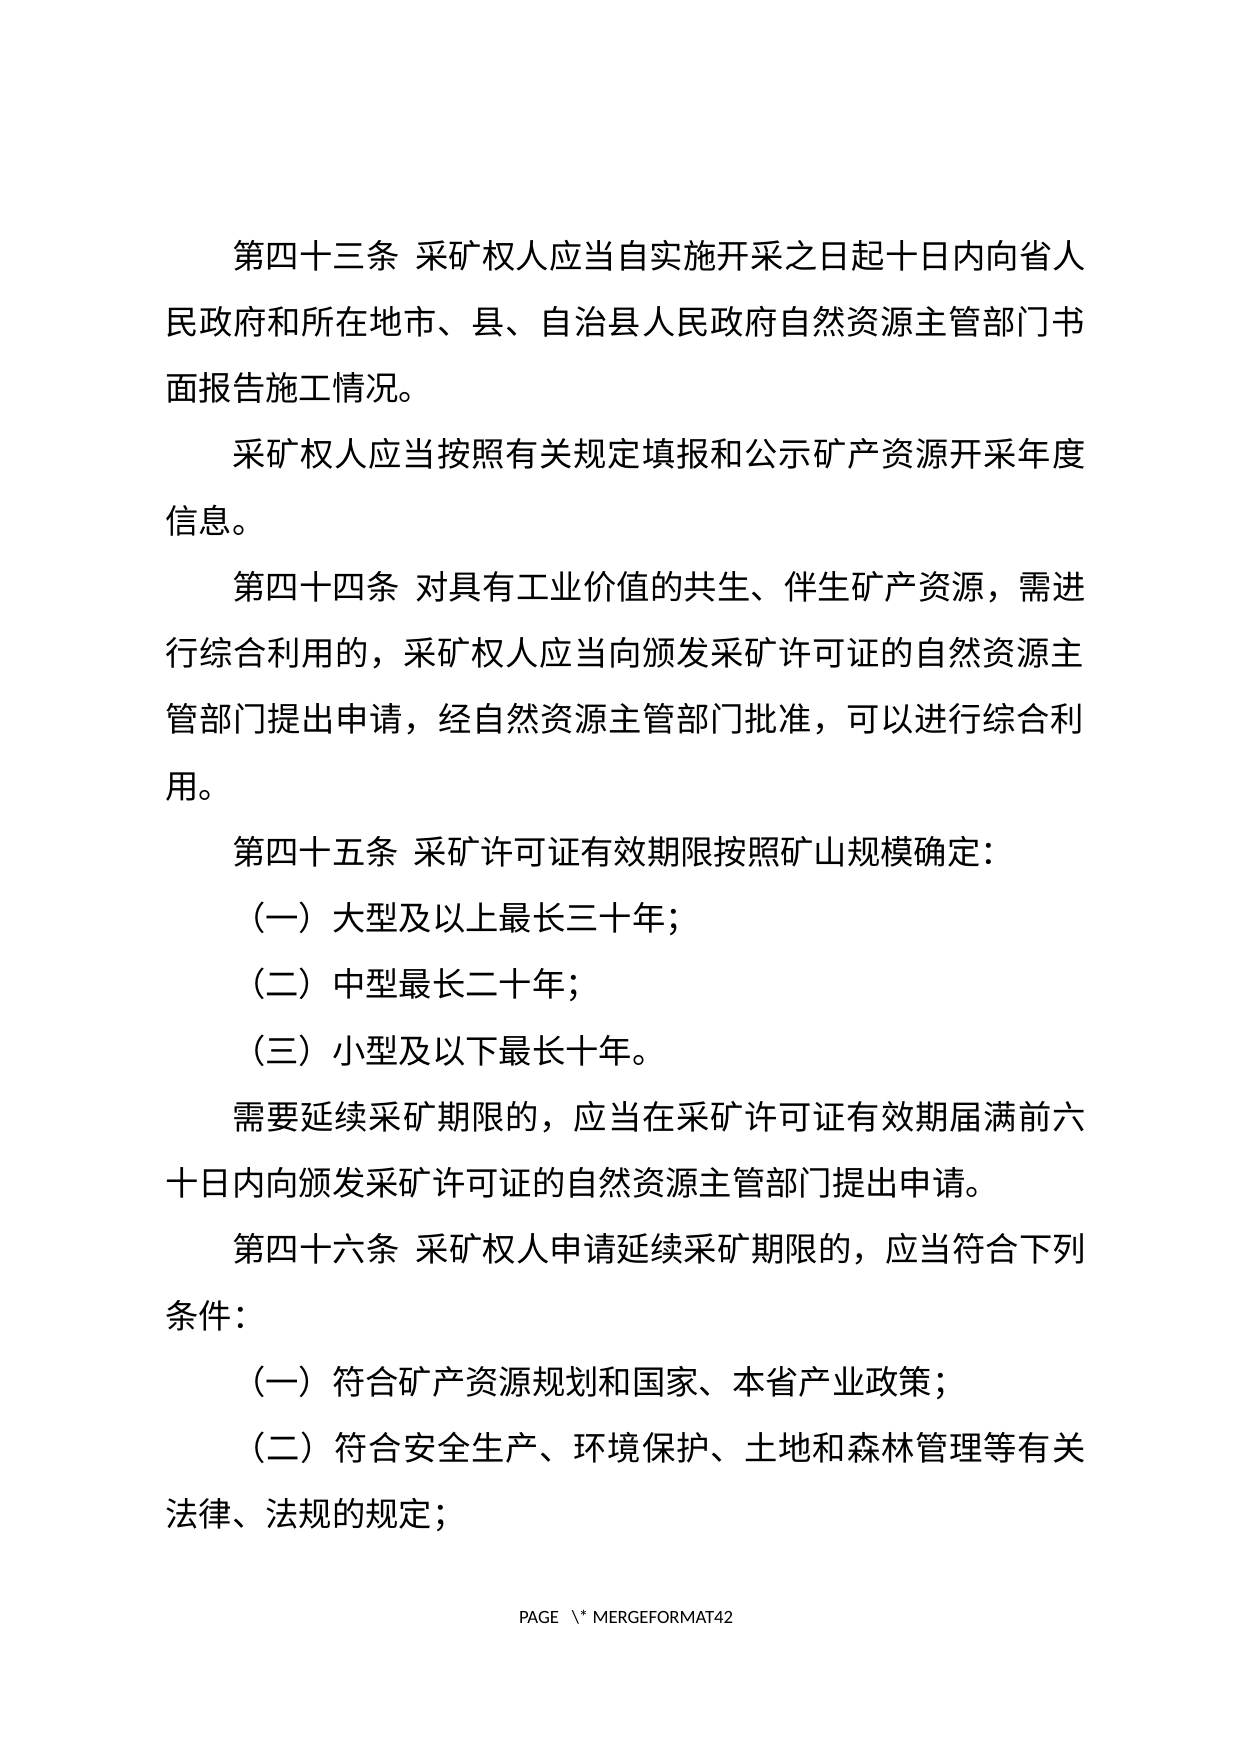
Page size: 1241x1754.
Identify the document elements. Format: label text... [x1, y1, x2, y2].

text 第四十三条 采矿权人应当自实施开采之日起十日内向省人民政府和所在地市、县、自治县人民政府自然资源主管部门书面报告施工情况。 [165, 220, 1087, 419]
text 第四十五条 采矿许可证有效期限按照矿山规模确定： [165, 817, 1087, 883]
text 需要延续采矿期限的，应当在采矿许可证有效期届满前六十日内向颁发采矿许可证的自然资源主管部门提出申请。 [165, 1082, 1087, 1214]
text （一）符合矿产资源规划和国家、本省产业政策； [165, 1347, 1087, 1413]
text 采矿权人应当按照有关规定填报和公示矿产资源开采年度信息。 [165, 419, 1087, 552]
text （二）中型最长二十年； [165, 949, 1087, 1015]
text 第四十六条 采矿权人申请延续采矿期限的，应当符合下列条件： [165, 1214, 1087, 1347]
text （一）大型及以上最长三十年； [165, 883, 1087, 949]
text （三）小型及以下最长十年。 [165, 1015, 1087, 1082]
text （二）符合安全生产、环境保护、土地和森林管理等有关法律、法规的规定； [165, 1413, 1087, 1545]
text 第四十四条 对具有工业价值的共生、伴生矿产资源，需进行综合利用的，采矿权人应当向颁发采矿许可证的自然资源主管部门提出申请，经自然资源主管部门批准，可以进行综合利用。 [165, 552, 1087, 817]
